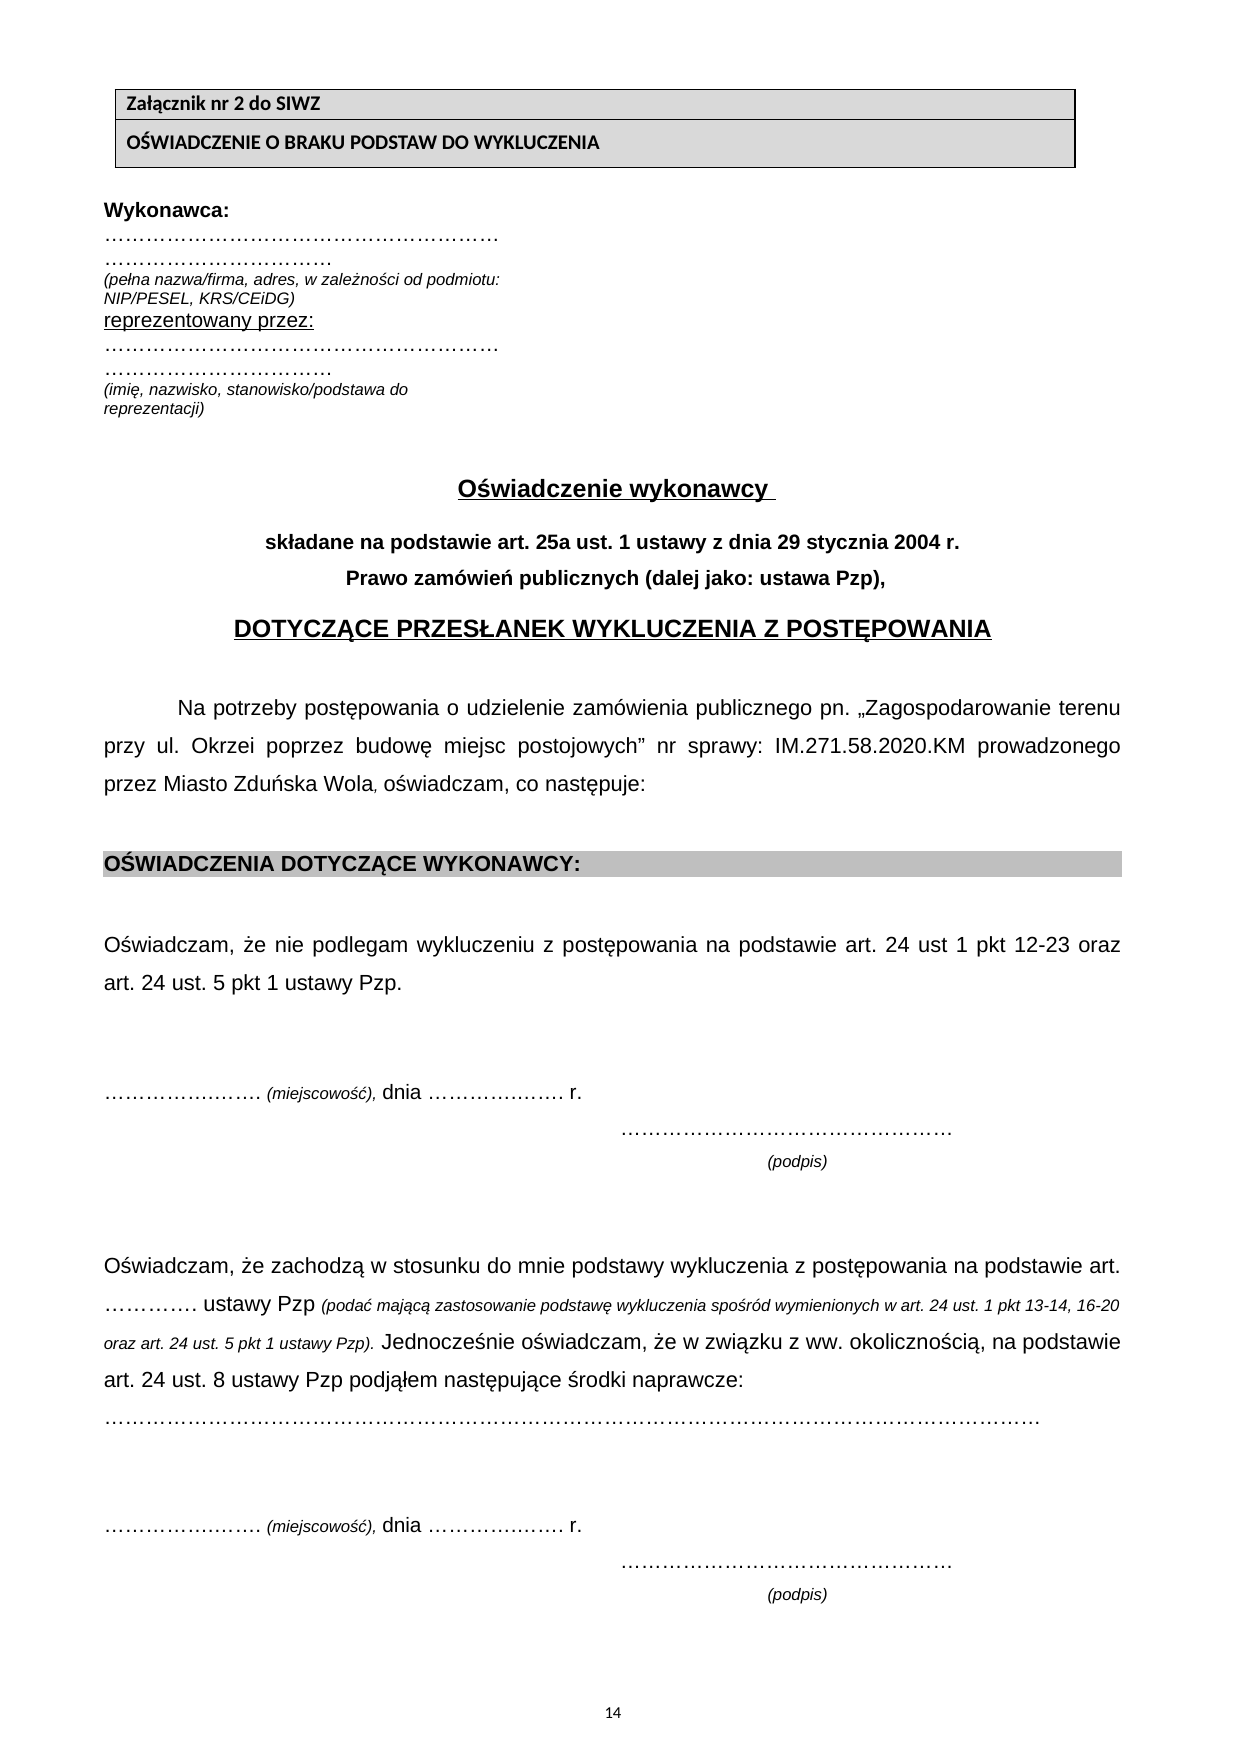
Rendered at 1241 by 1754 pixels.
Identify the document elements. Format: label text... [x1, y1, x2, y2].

text Oświadczam, że nie podlegam wykluczeniu z postępowania na podstawie art. 24 ust 1 pkt 12-23 oraz art. 24 ust. 5 pkt 1 ustawy Pzp. [103, 932, 1122, 995]
table_cell OŚWIADCZENIE O BRAKU PODSTAW DO WYKLUCZENIA [116, 120, 1074, 167]
text Oświadczam, że zachodzą w stosunku do mnie podstawy wykluczenia z postępowania na podstawie art. …………. ustawy Pzp (podać mającą zastosowanie podstawę wykluczenia spośród wymienionych w art. 24 ust. 1 pkt 13-14, 16-20 oraz art. 24 ust. 5 pkt 1 ustawy Pzp). Jednocześnie oświadczam, że w związku z ww. okolicznością, na podstawie art. 24 ust. 8 ustawy Pzp podjąłem następujące środki naprawcze: [103, 1253, 1122, 1392]
text składane na podstawie art. 25a ust. 1 ustawy z dnia 29 stycznia 2004 r. [103, 529, 1122, 553]
text Wykonawca: [103, 198, 1122, 222]
text Na potrzeby postępowania o udzielenie zamówienia publicznego pn. „Zagospodarowanie terenu przy ul. Okrzei poprzez budowę miejsc postojowych” nr sprawy: IM.271.58.2020.KM prowadzonego przez Miasto Zduńska Wola, oświadczam, co następuje: [103, 695, 1122, 796]
text DOTYCZĄCE PRZESŁANEK WYKLUCZENIA Z POSTĘPOWANIA [103, 614, 1122, 643]
text (pełna nazwa/firma, adres, w zależności od podmiotu: NIP/PESEL, KRS/CEiDG) [103, 270, 502, 308]
text ……………………………………………………………………………… [103, 222, 502, 270]
text (podpis) [693, 1152, 1122, 1171]
text …………….……. (miejscowość), dnia ………….……. r. [103, 1080, 1122, 1104]
text ………………………………………… [103, 1116, 1122, 1140]
text …………….……. (miejscowość), dnia ………….……. r. [103, 1512, 1122, 1536]
text ………………………………………… [103, 1548, 1122, 1572]
text Prawo zamówień publicznych (dalej jako: ustawa Pzp), [103, 565, 1122, 589]
text reprezentowany przez: [103, 308, 1122, 332]
text OŚWIADCZENIA DOTYCZĄCE WYKONAWCY: [103, 851, 1122, 877]
text Oświadczenie wykonawcy [103, 474, 1122, 503]
text (podpis) [693, 1584, 1122, 1603]
text (imię, nazwisko, stanowisko/podstawa do reprezentacji) [103, 380, 502, 418]
text ……………………………………………………………………………………………………………………… [103, 1405, 1122, 1429]
text ……………………………………………………………………………… [103, 332, 502, 380]
table_header Załącznik nr 2 do SIWZ [116, 90, 1074, 119]
